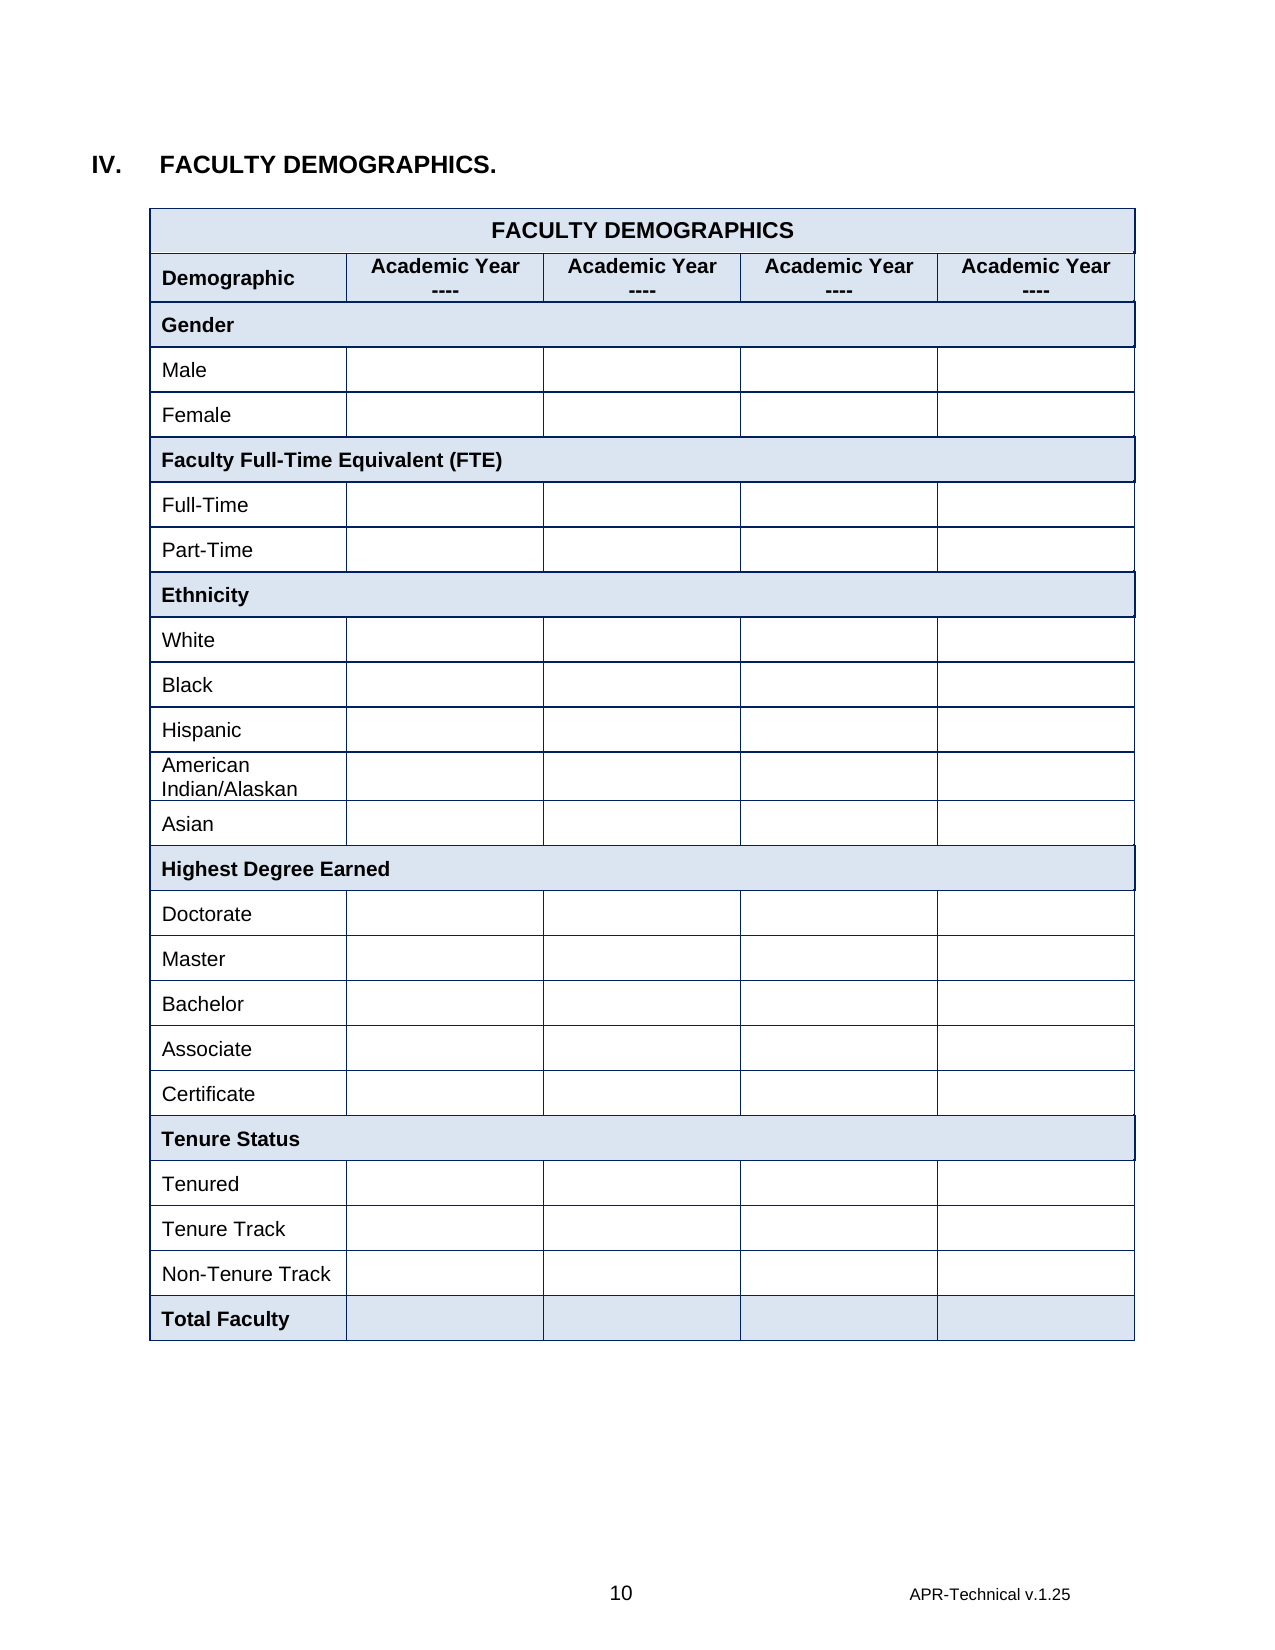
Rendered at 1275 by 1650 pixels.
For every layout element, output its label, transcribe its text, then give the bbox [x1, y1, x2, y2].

table_cell Non-Tenure Track [151, 1251, 346, 1295]
table_cell [741, 891, 937, 935]
table_cell Certificate [151, 1071, 346, 1115]
table_cell Associate [151, 1026, 346, 1070]
table_cell Master [151, 936, 346, 980]
table_cell [741, 981, 937, 1025]
table_cell [938, 483, 1134, 526]
table_cell [741, 348, 937, 391]
table_cell [741, 393, 937, 436]
table_cell [741, 708, 937, 751]
table_cell [544, 936, 740, 980]
table_cell [741, 663, 937, 706]
table_cell [347, 618, 543, 661]
table_cell [347, 663, 543, 706]
table_cell Ethnicity [151, 573, 1134, 616]
table_cell [347, 1161, 543, 1205]
table_cell Gender [151, 303, 1134, 346]
table_cell [347, 1026, 543, 1070]
table_cell [347, 348, 543, 391]
table_cell [544, 981, 740, 1025]
table_cell [544, 753, 740, 800]
table_cell [741, 1161, 937, 1205]
table_cell [741, 528, 937, 571]
table_cell [544, 1206, 740, 1250]
table_cell [544, 1251, 740, 1295]
table_cell Academic Year ---- [938, 254, 1134, 301]
table_cell [938, 1026, 1134, 1070]
table_cell [347, 1071, 543, 1115]
table_cell [544, 1071, 740, 1115]
table_cell Bachelor [151, 981, 346, 1025]
table_cell [347, 1251, 543, 1295]
table_cell [938, 618, 1134, 661]
table_cell [544, 1026, 740, 1070]
table_cell Part-Time [151, 528, 346, 571]
table_cell [741, 801, 937, 845]
table_cell Full-Time [151, 483, 346, 526]
table_cell [938, 1161, 1134, 1205]
table_cell [544, 393, 740, 436]
table_cell [938, 1296, 1134, 1340]
table_cell Faculty Full-Time Equivalent (FTE) [151, 438, 1134, 481]
table_cell [741, 936, 937, 980]
table_cell [347, 753, 543, 800]
table_cell [347, 1206, 543, 1250]
table_cell Tenured [151, 1161, 346, 1205]
table_cell Doctorate [151, 891, 346, 935]
table_cell Tenure Track [151, 1206, 346, 1250]
table_cell [544, 708, 740, 751]
table_cell [938, 393, 1134, 436]
table_cell [544, 1161, 740, 1205]
table_cell [741, 618, 937, 661]
table_cell Academic Year ---- [347, 254, 543, 301]
table_cell Hispanic [151, 708, 346, 751]
table_cell [544, 483, 740, 526]
table_cell [741, 1251, 937, 1295]
table_cell Black [151, 663, 346, 706]
table_cell [938, 528, 1134, 571]
table_cell [544, 801, 740, 845]
table_cell [741, 1296, 937, 1340]
table_cell White [151, 618, 346, 661]
table_cell [544, 618, 740, 661]
table_cell [347, 981, 543, 1025]
table_cell [938, 663, 1134, 706]
table_cell [347, 1296, 543, 1340]
table_cell [347, 528, 543, 571]
table_cell [938, 1071, 1134, 1115]
table_cell [741, 1071, 937, 1115]
table_cell [938, 1206, 1134, 1250]
table_cell Male [151, 348, 346, 391]
table_header FACULTY DEMOGRAPHICS [151, 209, 1134, 252]
table_cell [938, 891, 1134, 935]
table_cell Tenure Status [151, 1116, 1134, 1160]
table_cell [347, 483, 543, 526]
table_cell [544, 663, 740, 706]
table_cell [938, 348, 1134, 391]
table_cell [741, 753, 937, 800]
table_cell Academic Year ---- [544, 254, 740, 301]
table_cell [544, 348, 740, 391]
table_cell [938, 801, 1134, 845]
table_cell [938, 936, 1134, 980]
table_cell Asian [151, 801, 346, 845]
table_cell Female [151, 393, 346, 436]
table_cell [544, 528, 740, 571]
table_cell [938, 981, 1134, 1025]
table_cell American Indian/Alaskan [151, 753, 346, 800]
table_cell [347, 708, 543, 751]
table_cell [347, 891, 543, 935]
table_cell [544, 891, 740, 935]
table_cell [741, 1206, 937, 1250]
table_cell [347, 393, 543, 436]
table_cell [741, 1026, 937, 1070]
table_cell [741, 483, 937, 526]
table_cell [347, 801, 543, 845]
list FACULTY DEMOGRAPHICS. [122, 150, 1162, 179]
table_cell Academic Year ---- [741, 254, 937, 301]
table_cell Demographic [151, 254, 346, 301]
table_cell Highest Degree Earned [151, 846, 1134, 890]
table_cell [347, 936, 543, 980]
table_cell Total Faculty [151, 1296, 346, 1340]
table_cell [938, 708, 1134, 751]
table_cell [544, 1296, 740, 1340]
table_cell [938, 1251, 1134, 1295]
table_cell [938, 753, 1134, 800]
